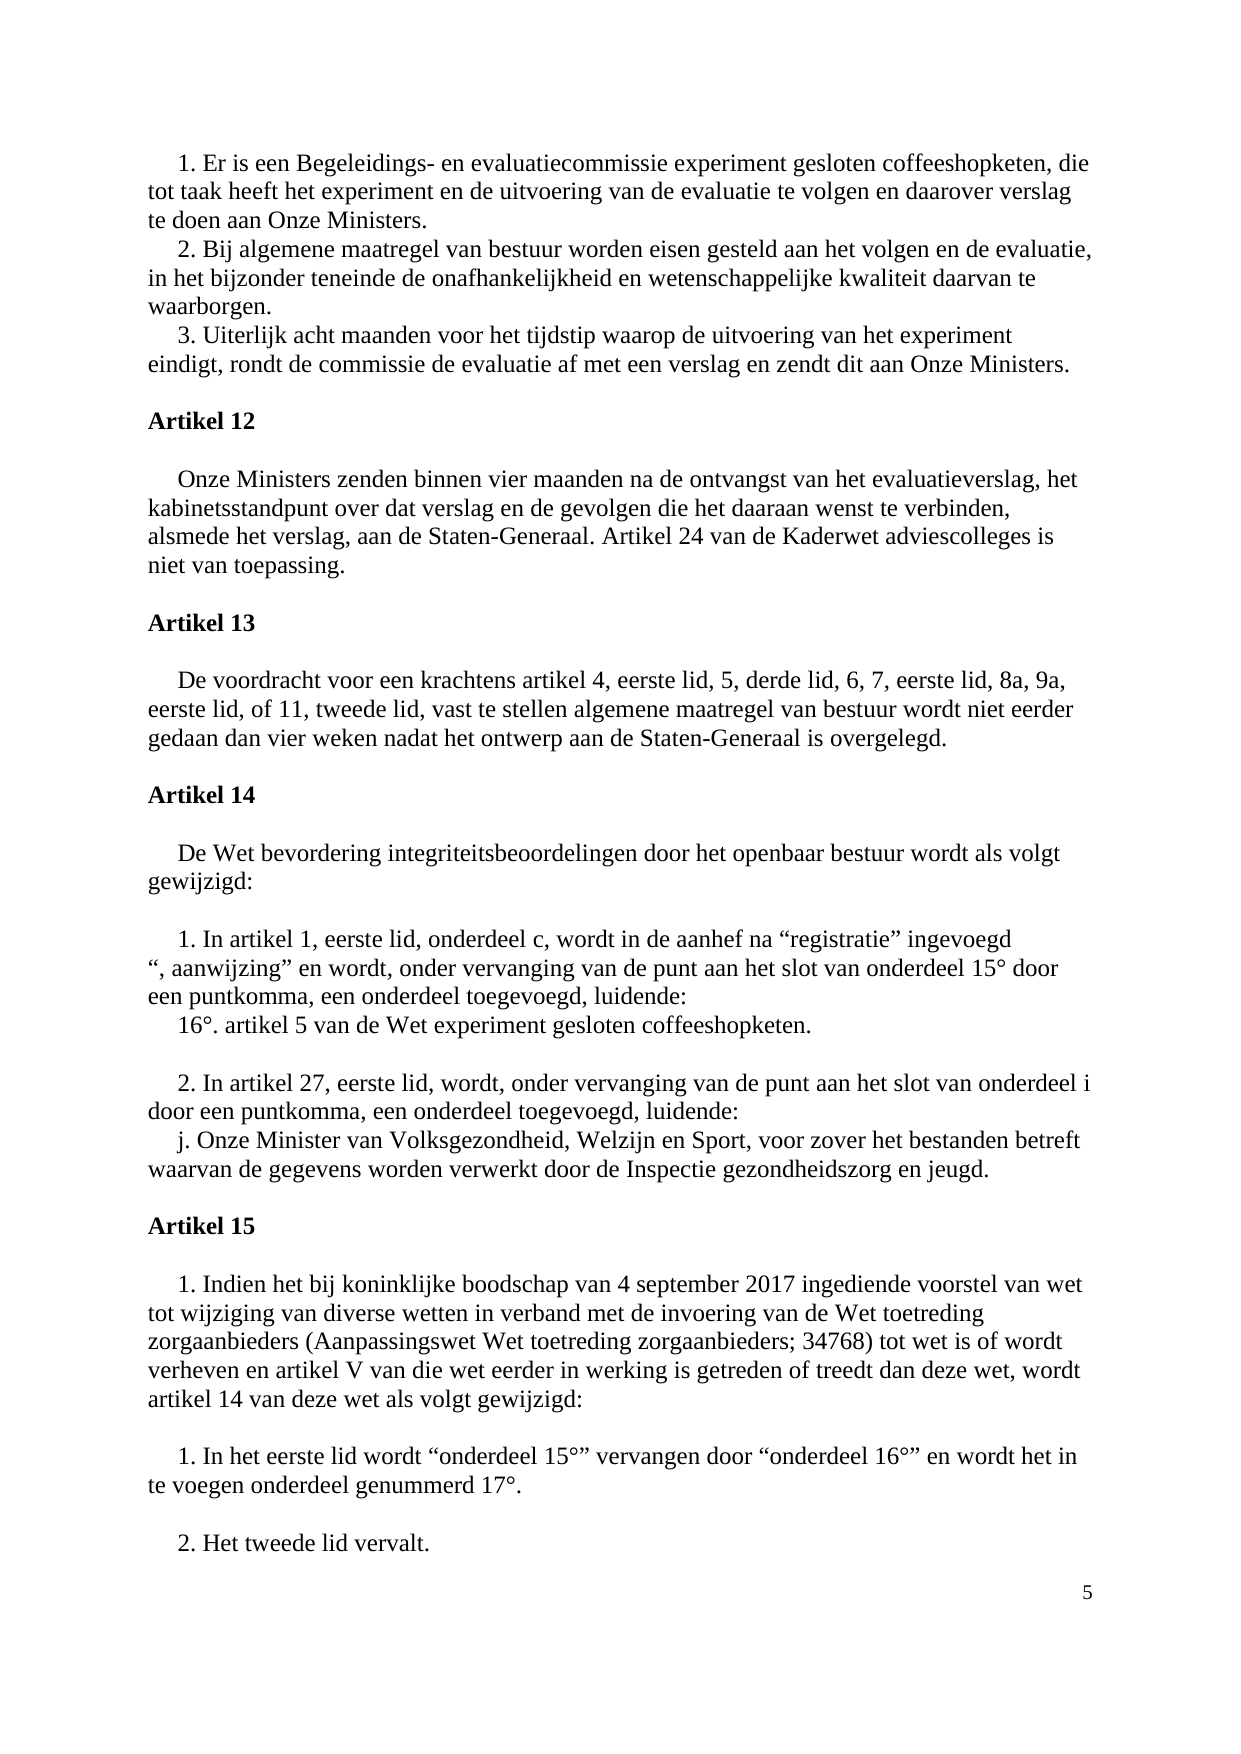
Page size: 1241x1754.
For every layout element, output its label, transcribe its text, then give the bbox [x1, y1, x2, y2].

text Artikel 15 [148, 1211, 1092, 1240]
text Artikel 13 [148, 608, 1092, 636]
text De voordracht voor een krachtens artikel 4, eerste lid, 5, derde lid, 6, 7, eerste lid, 8a, 9a, eerste lid, of 11, tweede lid, vast te stellen algemene maatregel van bestuur wordt niet eerder gedaan dan vier weken nadat het ontwerp aan de Staten-Generaal is overgelegd. [148, 665, 1092, 751]
text 1. Er is een Begeleidings- en evaluatiecommissie experiment gesloten coffeeshopketen, die tot taak heeft het experiment en de uitvoering van de evaluatie te volgen en daarover verslag te doen aan Onze Ministers. [148, 148, 1092, 234]
text j. Onze Minister van Volksgezondheid, Welzijn en Sport, voor zover het bestanden betreft waarvan de gegevens worden verwerkt door de Inspectie gezondheidszorg en jeugd. [148, 1125, 1092, 1183]
text 2. In artikel 27, eerste lid, wordt, onder vervanging van de punt aan het slot van onderdeel i door een puntkomma, een onderdeel toegevoegd, luidende: [148, 1068, 1092, 1125]
text De Wet bevordering integriteitsbeoordelingen door het openbaar bestuur wordt als volgt gewijzigd: [148, 838, 1092, 895]
text Artikel 12 [148, 406, 1092, 435]
text 1. Indien het bij koninklijke boodschap van 4 september 2017 ingediende voorstel van wet tot wijziging van diverse wetten in verband met de invoering van de Wet toetreding zorgaanbieders (Aanpassingswet Wet toetreding zorgaanbieders; 34768) tot wet is of wordt verheven en artikel V van die wet eerder in werking is getreden of treedt dan deze wet, wordt artikel 14 van deze wet als volgt gewijzigd: [148, 1269, 1092, 1413]
text 16°. artikel 5 van de Wet experiment gesloten coffeeshopketen. [148, 1010, 1092, 1039]
text Artikel 14 [148, 780, 1092, 809]
text 2. Het tweede lid vervalt. [148, 1528, 1092, 1556]
text 1. In het eerste lid wordt “onderdeel 15°” vervangen door “onderdeel 16°” en wordt het in te voegen onderdeel genummerd 17°. [148, 1441, 1092, 1499]
text 3. Uiterlijk acht maanden voor het tijdstip waarop de uitvoering van het experiment eindigt, rondt de commissie de evaluatie af met een verslag en zendt dit aan Onze Ministers. [148, 320, 1092, 378]
text 1. In artikel 1, eerste lid, onderdeel c, wordt in de aanhef na “registratie” ingevoegd “, aanwijzing” en wordt, onder vervanging van de punt aan het slot van onderdeel 15° door een puntkomma, een onderdeel toegevoegd, luidende: [148, 924, 1092, 1010]
text Onze Ministers zenden binnen vier maanden na de ontvangst van het evaluatieverslag, het kabinetsstandpunt over dat verslag en de gevolgen die het daaraan wenst te verbinden, alsmede het verslag, aan de Staten-Generaal. Artikel 24 van de Kaderwet adviescolleges is niet van toepassing. [148, 464, 1092, 579]
text 2. Bij algemene maatregel van bestuur worden eisen gesteld aan het volgen en de evaluatie, in het bijzonder teneinde de onafhankelijkheid en wetenschappelijke kwaliteit daarvan te waarborgen. [148, 234, 1092, 320]
